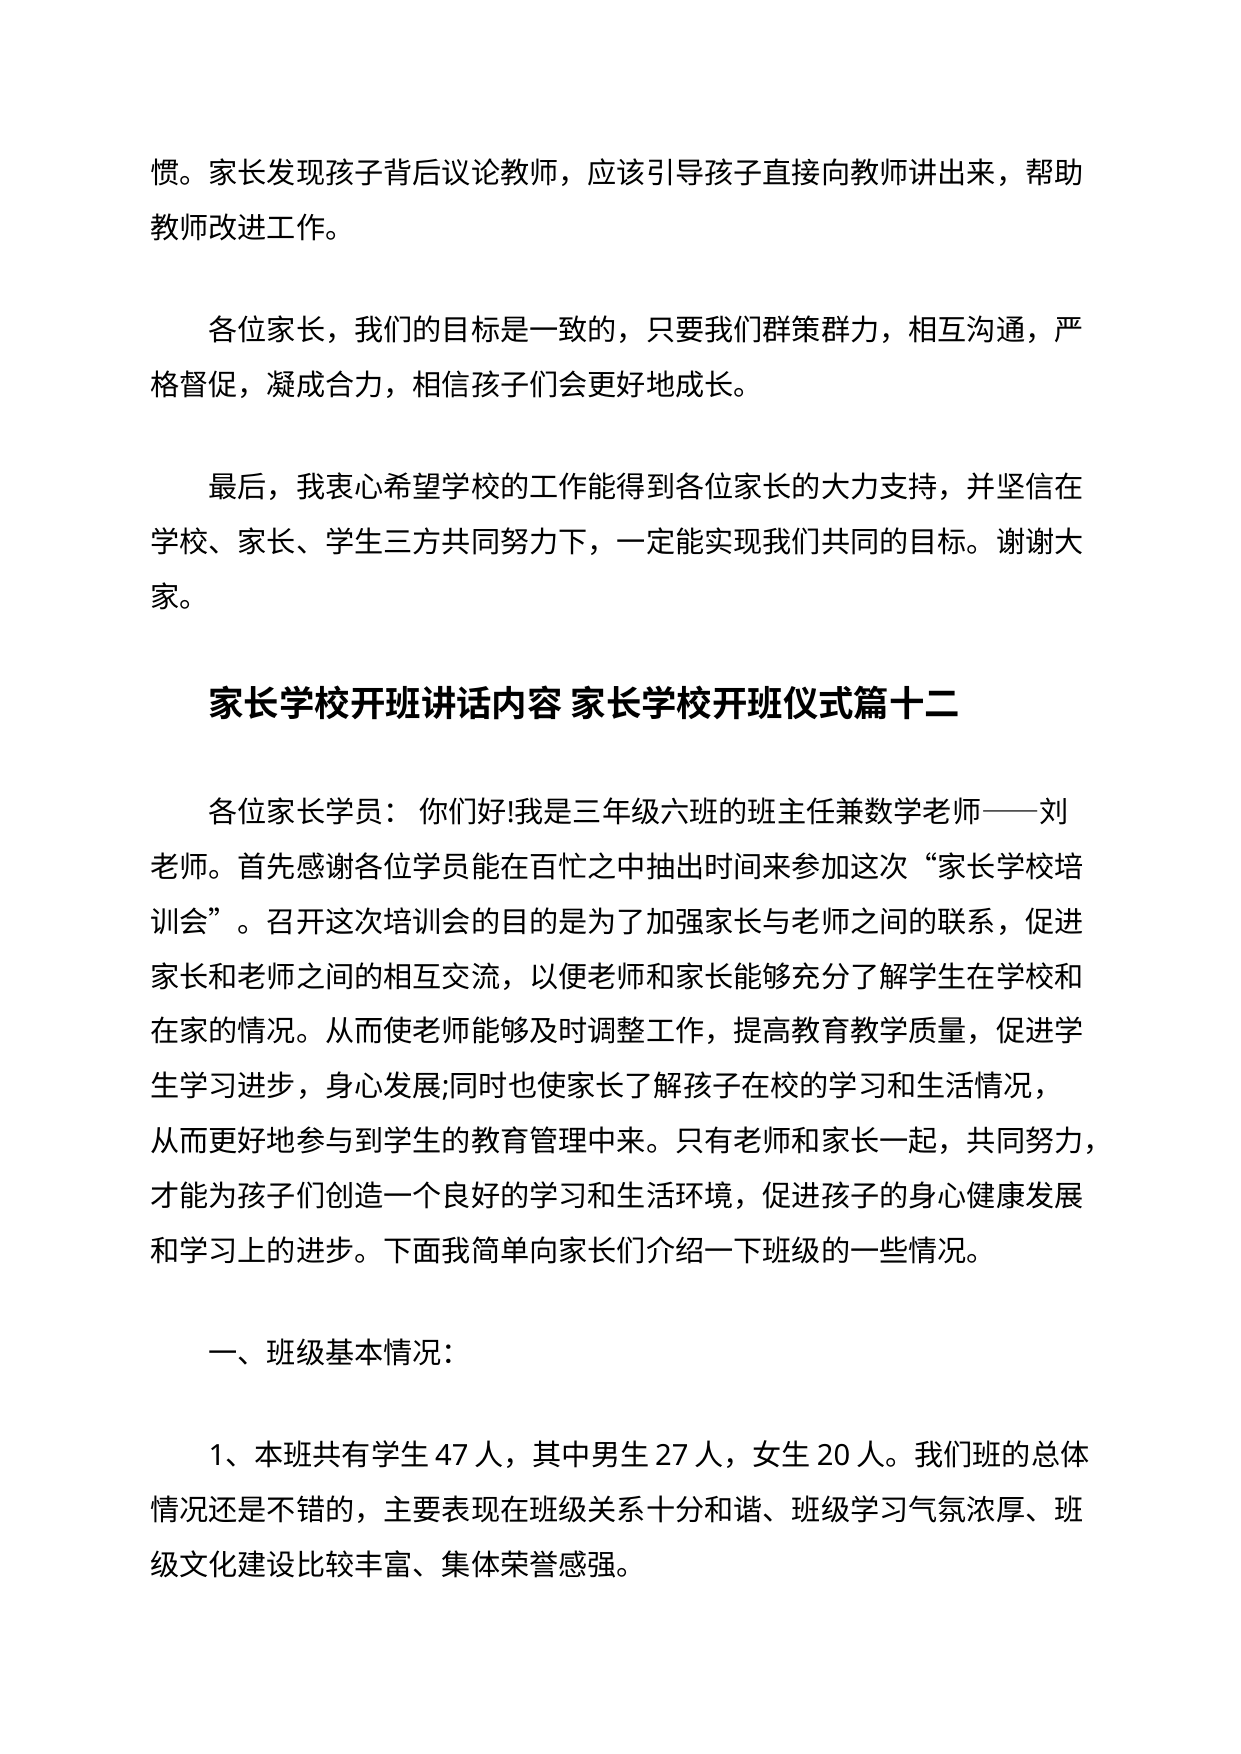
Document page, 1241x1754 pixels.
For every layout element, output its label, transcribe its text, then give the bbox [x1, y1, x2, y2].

text 最后，我衷心希望学校的工作能得到各位家长的大力支持，并坚信在学校、家长、学生三方共同努力下，一定能实现我们共同的目标。谢谢大家。 [150, 463, 1090, 615]
text 家长学校开班讲话内容 家长学校开班仪式篇十二 [150, 675, 1090, 726]
text 一、班级基本情况： [150, 1329, 1090, 1372]
text 各位家长，我们的目标是一致的，只要我们群策群力，相互沟通，严格督促，凝成合力，相信孩子们会更好地成长。 [150, 307, 1090, 404]
text 各位家长学员： 你们好!我是三年级六班的班主任兼数学老师——刘老师。首先感谢各位学员能在百忙之中抽出时间来参加这次“家长学校培训会”。召开这次培训会的目的是为了加强家长与老师之间的联系，促进家长和老师之间的相互交流，以便老师和家长能够充分了解学生在学校和在家的情况。从而使老师能够及时调整工作，提高教育教学质量，促进学生学习进步，身心发展;同时也使家长了解孩子在校的学习和生活情况，从而更好地参与到学生的教育管理中来。只有老师和家长一起，共同努力，才能为孩子们创造一个良好的学习和生活环境，促进孩子的身心健康发展和学习上的进步。下面我简单向家长们介绍一下班级的一些情况。 [150, 788, 1090, 1270]
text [150, 150, 1090, 247]
text 1、本班共有学生47人，其中男生27人，女生20人。我们班的总体情况还是不错的，主要表现在班级关系十分和谐、班级学习气氛浓厚、班级文化建设比较丰富、集体荣誉感强。 [150, 1431, 1090, 1583]
